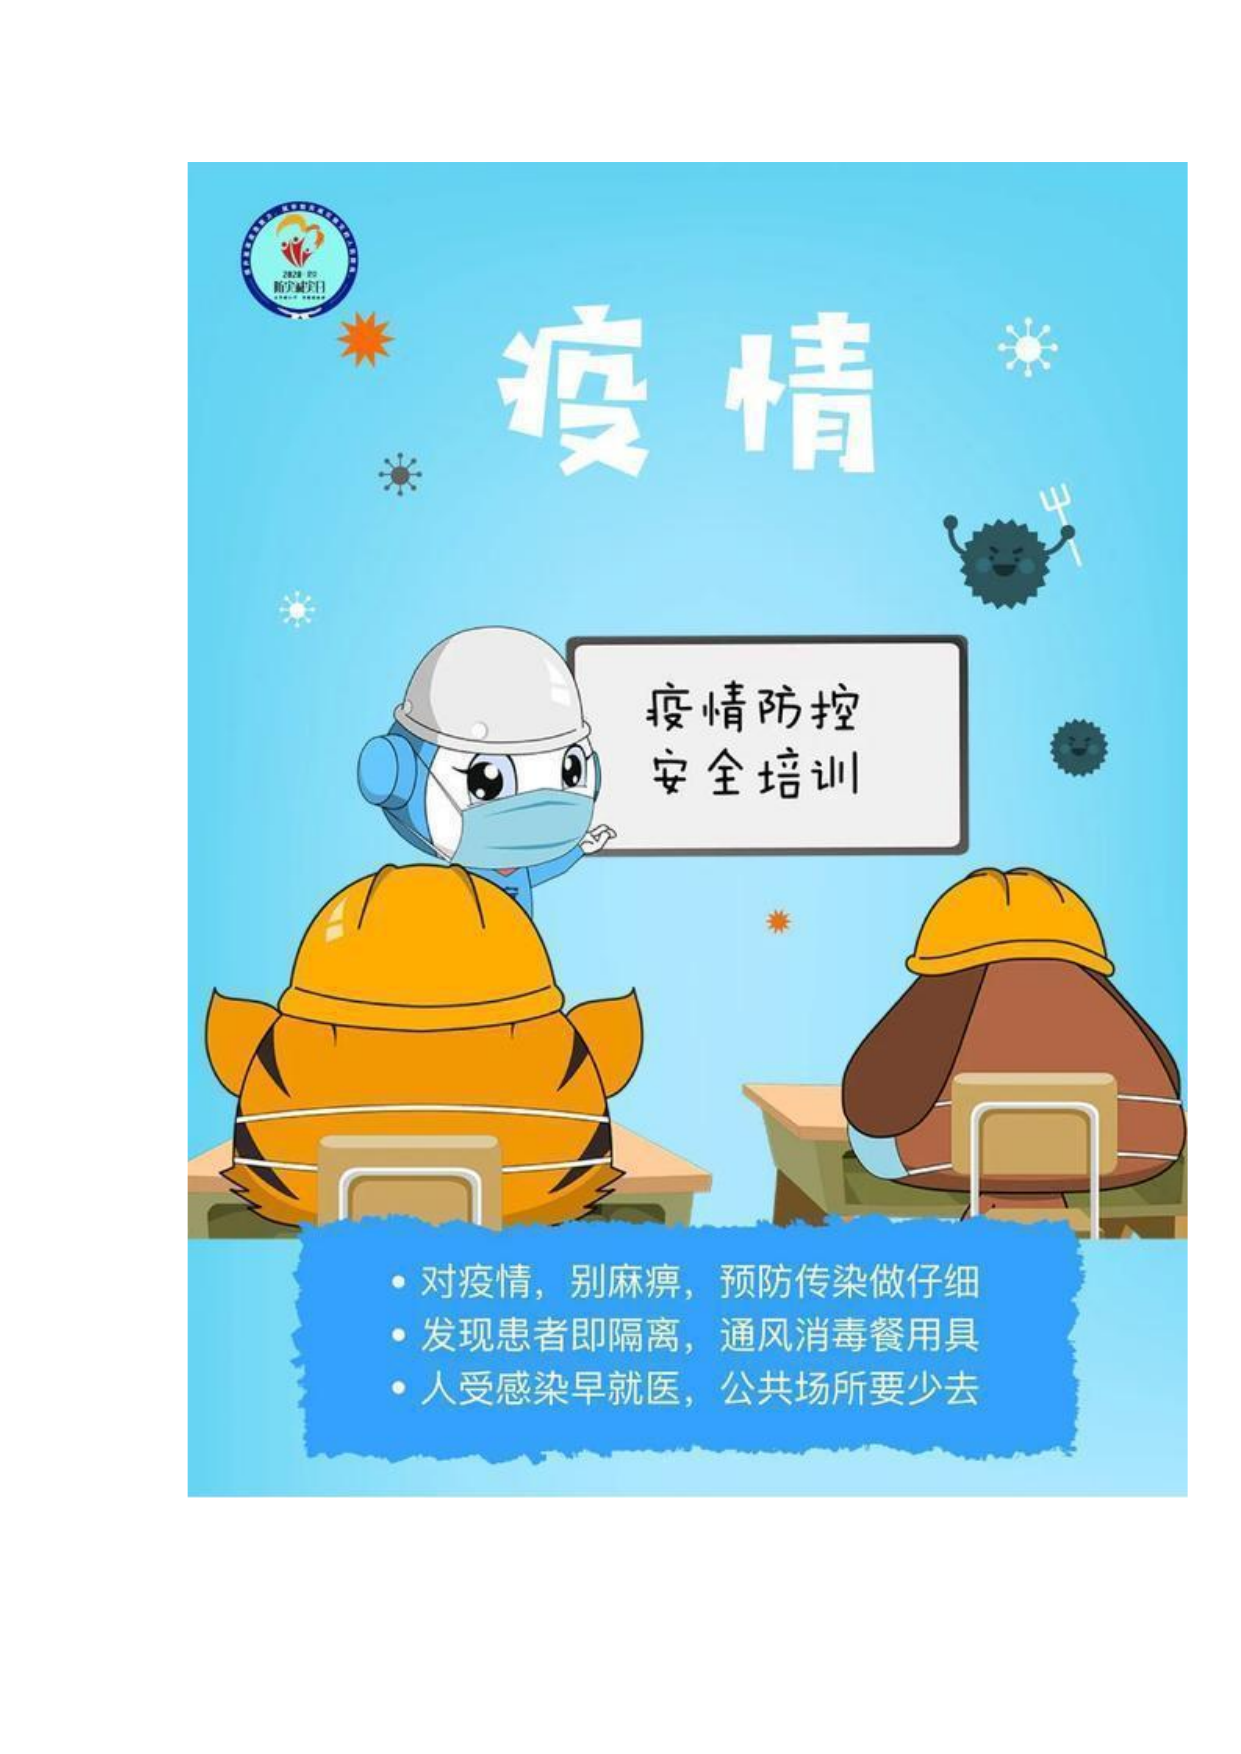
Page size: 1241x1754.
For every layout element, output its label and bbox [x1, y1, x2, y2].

picture [187, 162, 1188, 1498]
